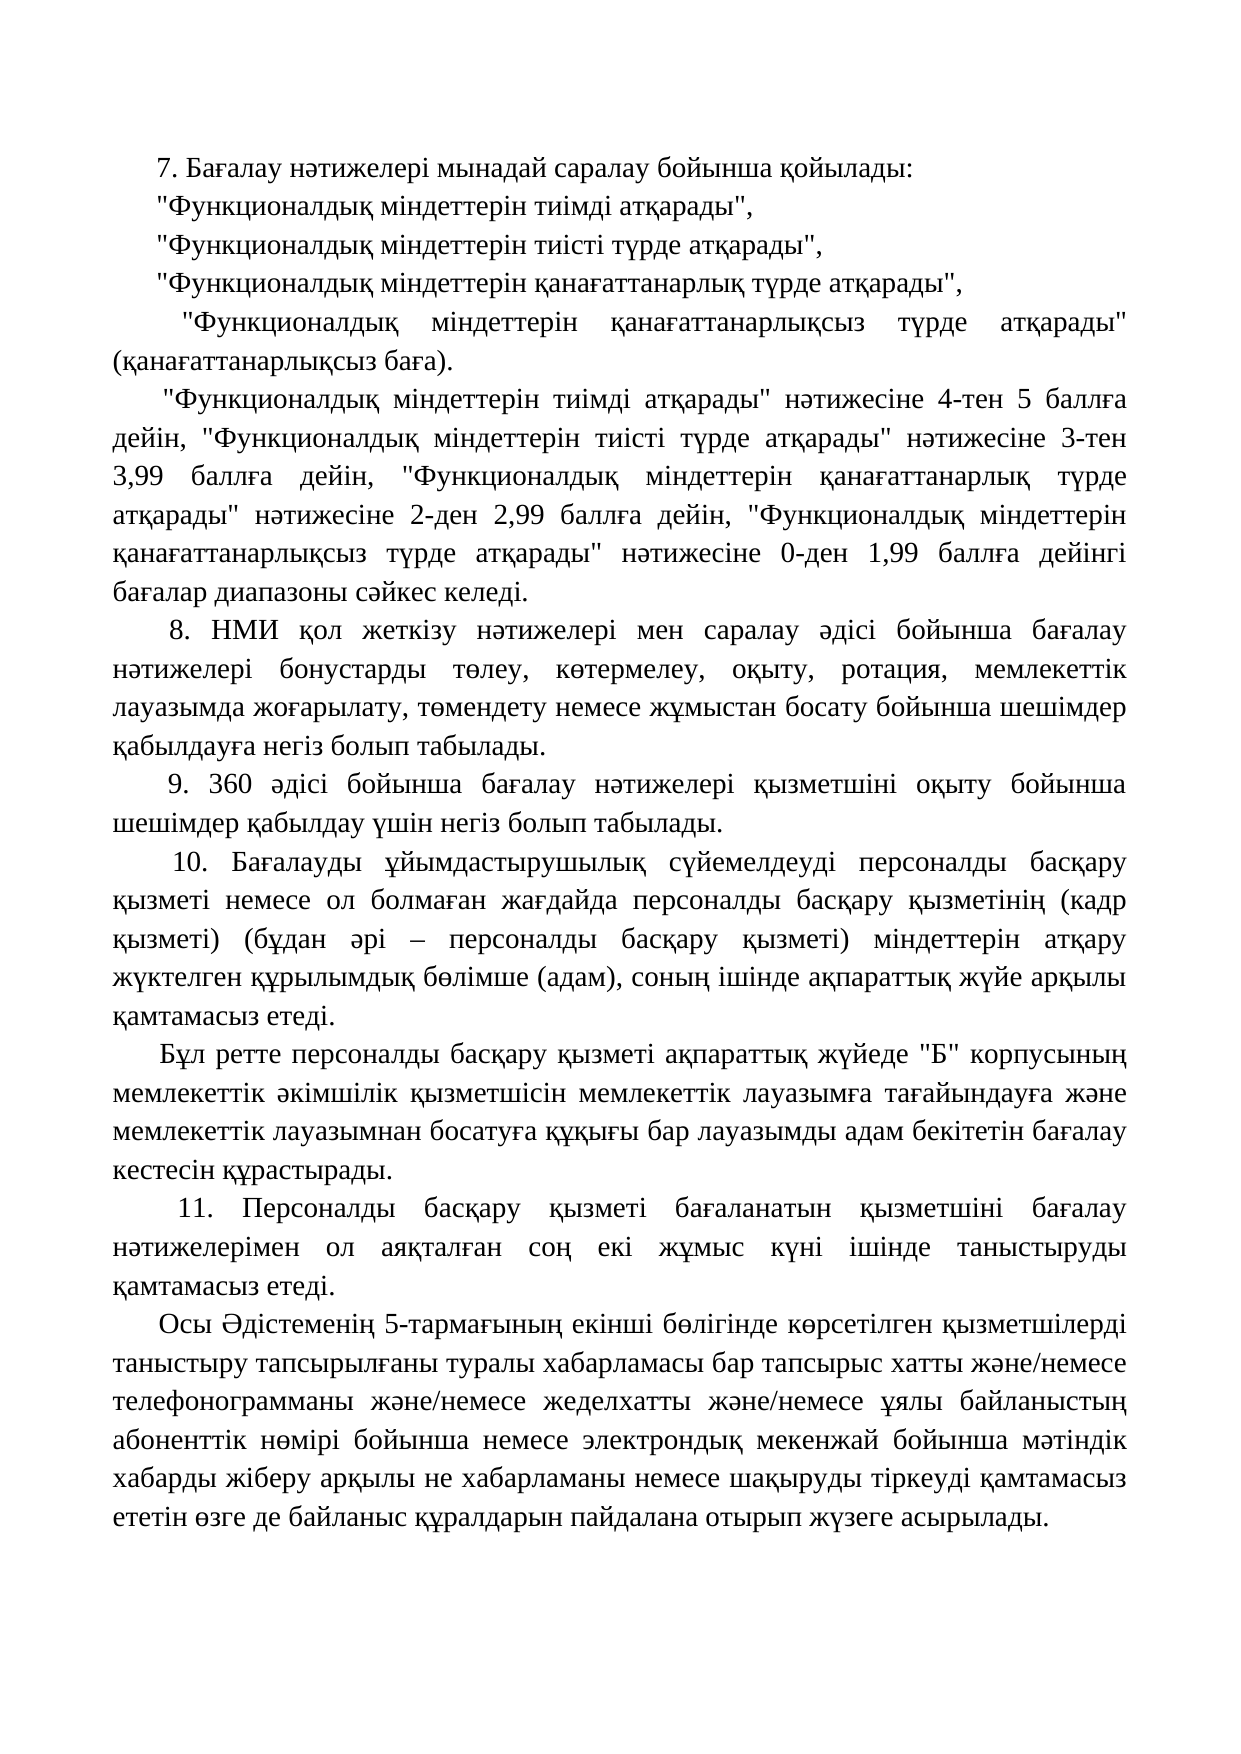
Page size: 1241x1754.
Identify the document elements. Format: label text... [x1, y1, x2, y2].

text 7. Бағалау нәтижелері мынадай саралау бойынша қойылады: [112, 150, 1128, 183]
text "Функционалдық міндеттерін тиімді атқарады" нәтижесіне 4-тен 5 баллға дейін, "Функционалдық міндеттерін тиісті түрде атқарады" нәтижесіне 3-тен 3,99 баллға дейін, "Функционалдық міндеттерін қанағаттанарлық түрде атқарады" нәтижесіне 2-ден 2,99 баллға дейін, "Функционалдық міндеттерін қанағаттанарлықсыз түрде атқарады" нәтижесіне 0-ден 1,99 баллға дейінгі бағалар диапазоны сәйкес келеді. [112, 381, 1128, 607]
text 11. Персоналды басқару қызметі бағаланатын қызметшіні бағалау нәтижелерімен ол аяқталған соң екі жұмыс күні ішінде таныстыруды қамтамасыз етеді. [112, 1191, 1128, 1301]
text "Функционалдық міндеттерін тиімді атқарады", [112, 188, 1128, 222]
text "Функционалдық міндеттерін тиісті түрде атқарады", [112, 227, 1128, 261]
text "Функционалдық міндеттерін қанағаттанарлықсыз түрде атқарады" (қанағаттанарлықсыз баға). [112, 304, 1128, 376]
text 10. Бағалауды ұйымдастырушылық сүйемелдеуді персоналды басқару қызметі немесе ол болмаған жағдайда персоналды басқару қызметінің (кадр қызметі) (бұдан әрі – персоналды басқару қызметі) міндеттерін атқару жүктелген құрылымдық бөлімше (адам), соның ішінде ақпараттық жүйе арқылы қамтамасыз етеді. [112, 844, 1128, 1031]
text Осы Әдістеменің 5-тармағының екінші бөлігінде көрсетілген қызметшілерді таныстыру тапсырылғаны туралы хабарламасы бар тапсырыс хатты және/немесе телефонограмманы және/немесе жеделхатты және/немесе ұялы байланыстың абоненттік нөмірі бойынша немесе электрондық мекенжай бойынша мәтіндік хабарды жіберу арқылы не хабарламаны немесе шақыруды тіркеуді қамтамасыз ететін өзге де байланыс құралдарын пайдалана отырып жүзеге асырылады. [112, 1306, 1128, 1532]
text 8. НМИ қол жеткізу нәтижелері мен саралау әдісі бойынша бағалау нәтижелері бонустарды төлеу, көтермелеу, оқыту, ротация, мемлекеттік лауазымда жоғарылату, төмендету немесе жұмыстан босату бойынша шешімдер қабылдауға негіз болып табылады. [112, 612, 1128, 762]
text 9. 360 әдісі бойынша бағалау нәтижелері қызметшіні оқыту бойынша шешімдер қабылдау үшін негіз болып табылады. [112, 767, 1128, 839]
text Бұл ретте персоналды басқару қызметі ақпараттық жүйеде "Б" корпусының мемлекеттік әкімшілік қызметшісін мемлекеттік лауазымға тағайындауға және мемлекеттік лауазымнан босатуға құқығы бар лауазымды адам бекітетін бағалау кестесін құрастырады. [112, 1036, 1128, 1186]
text "Функционалдық міндеттерін қанағаттанарлық түрде атқарады", [112, 266, 1128, 299]
